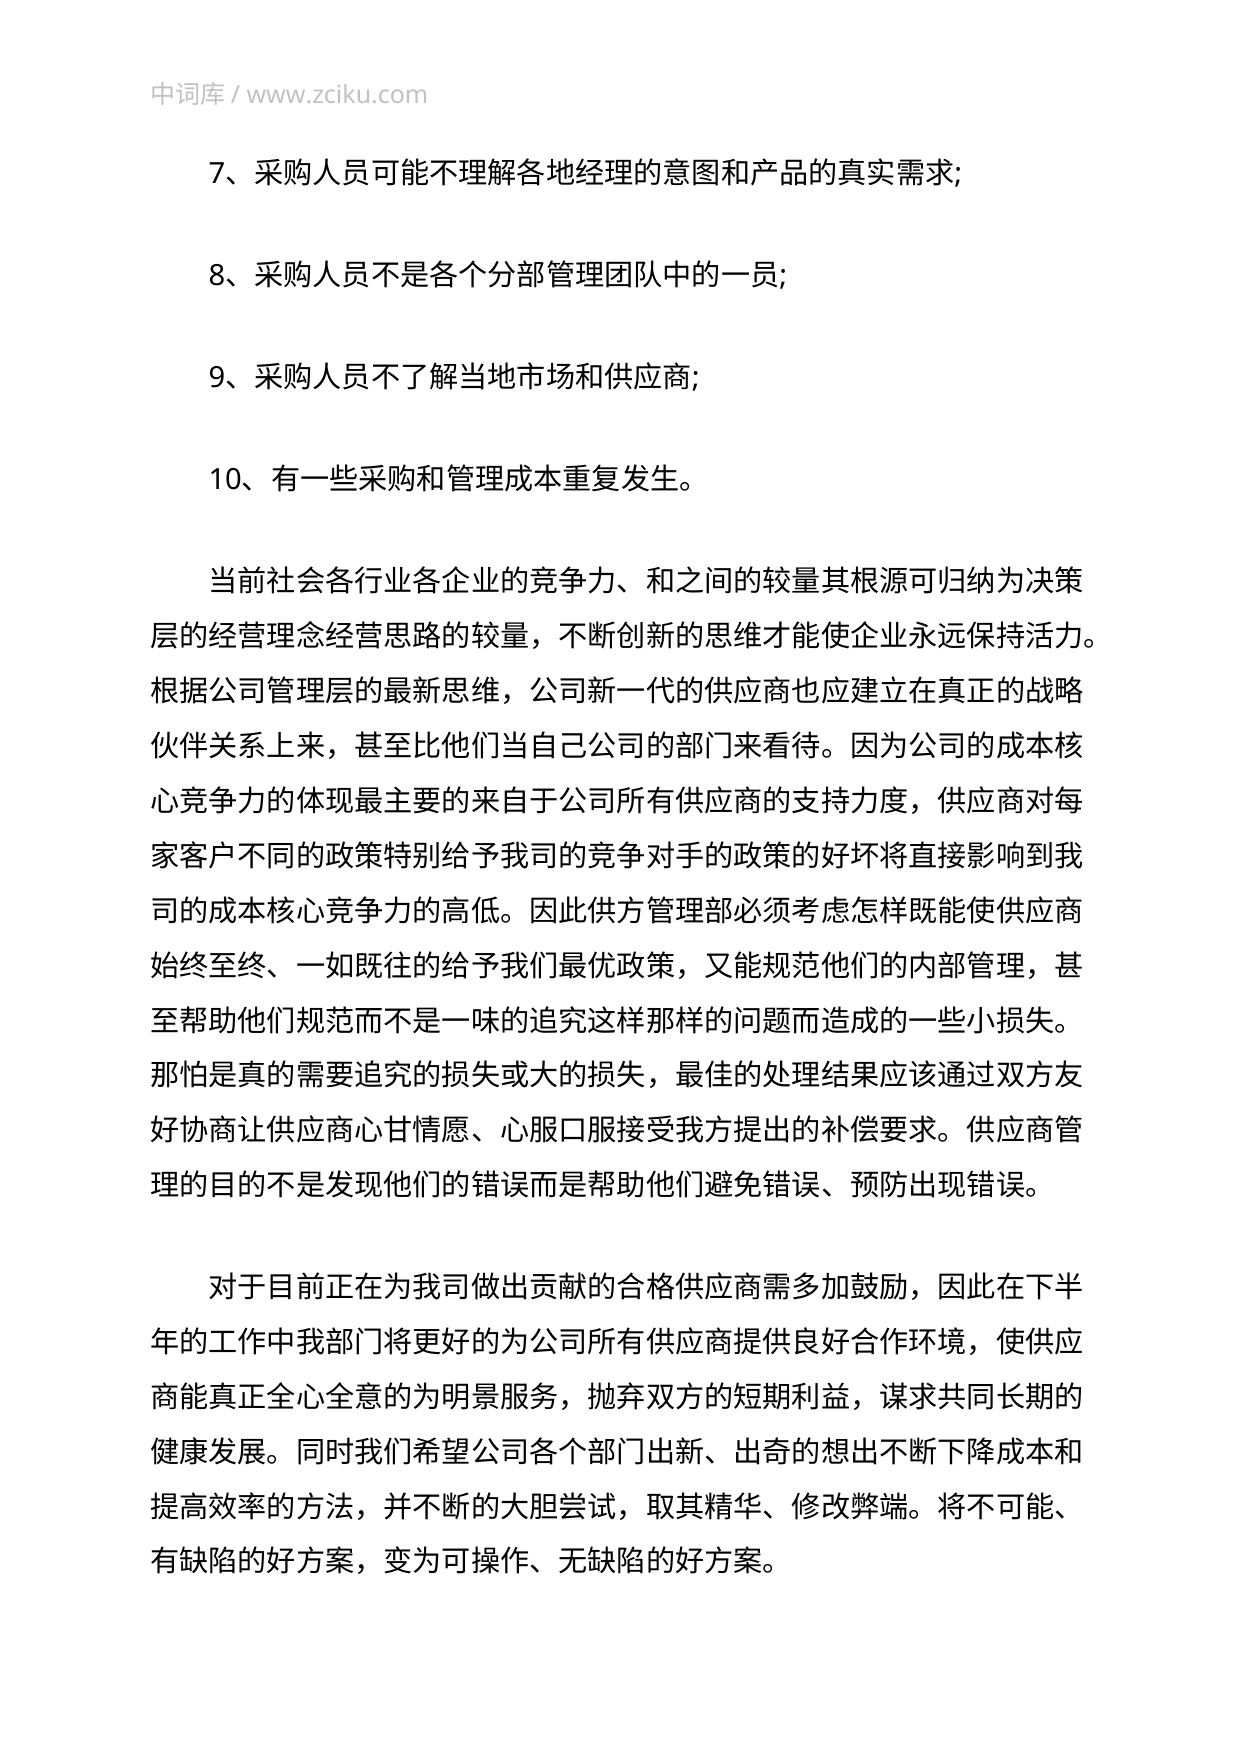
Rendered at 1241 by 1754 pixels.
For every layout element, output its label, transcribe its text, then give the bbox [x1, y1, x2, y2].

text 7、采购人员可能不理解各地经理的意图和产品的真实需求; [150, 150, 1090, 192]
text 当前社会各行业各企业的竞争力、和之间的较量其根源可归纳为决策层的经营理念经营思路的较量，不断创新的思维才能使企业永远保持活力。根据公司管理层的最新思维，公司新一代的供应商也应建立在真正的战略伙伴关系上来，甚至比他们当自己公司的部门来看待。因为公司的成本核心竞争力的体现最主要的来自于公司所有供应商的支持力度，供应商对每家客户不同的政策特别给予我司的竞争对手的政策的好坏将直接影响到我司的成本核心竞争力的高低。因此供方管理部必须考虑怎样既能使供应商始终至终、一如既往的给予我们最优政策，又能规范他们的内部管理，甚至帮助他们规范而不是一味的追究这样那样的问题而造成的一些小损失。那怕是真的需要追究的损失或大的损失，最佳的处理结果应该通过双方友好协商让供应商心甘情愿、心服口服接受我方提出的补偿要求。供应商管理的目的不是发现他们的错误而是帮助他们避免错误、预防出现错误。 [150, 558, 1090, 1204]
text 9、采购人员不了解当地市场和供应商; [150, 354, 1090, 396]
text 8、采购人员不是各个分部管理团队中的一员; [150, 252, 1090, 294]
text 10、有一些采购和管理成本重复发生。 [150, 456, 1090, 498]
text 对于目前正在为我司做出贡献的合格供应商需多加鼓励，因此在下半年的工作中我部门将更好的为公司所有供应商提供良好合作环境，使供应商能真正全心全意的为明景服务，抛弃双方的短期利益，谋求共同长期的健康发展。同时我们希望公司各个部门出新、出奇的想出不断下降成本和提高效率的方法，并不断的大胆尝试，取其精华、修改弊端。将不可能、有缺陷的好方案，变为可操作、无缺陷的好方案。 [150, 1263, 1090, 1580]
